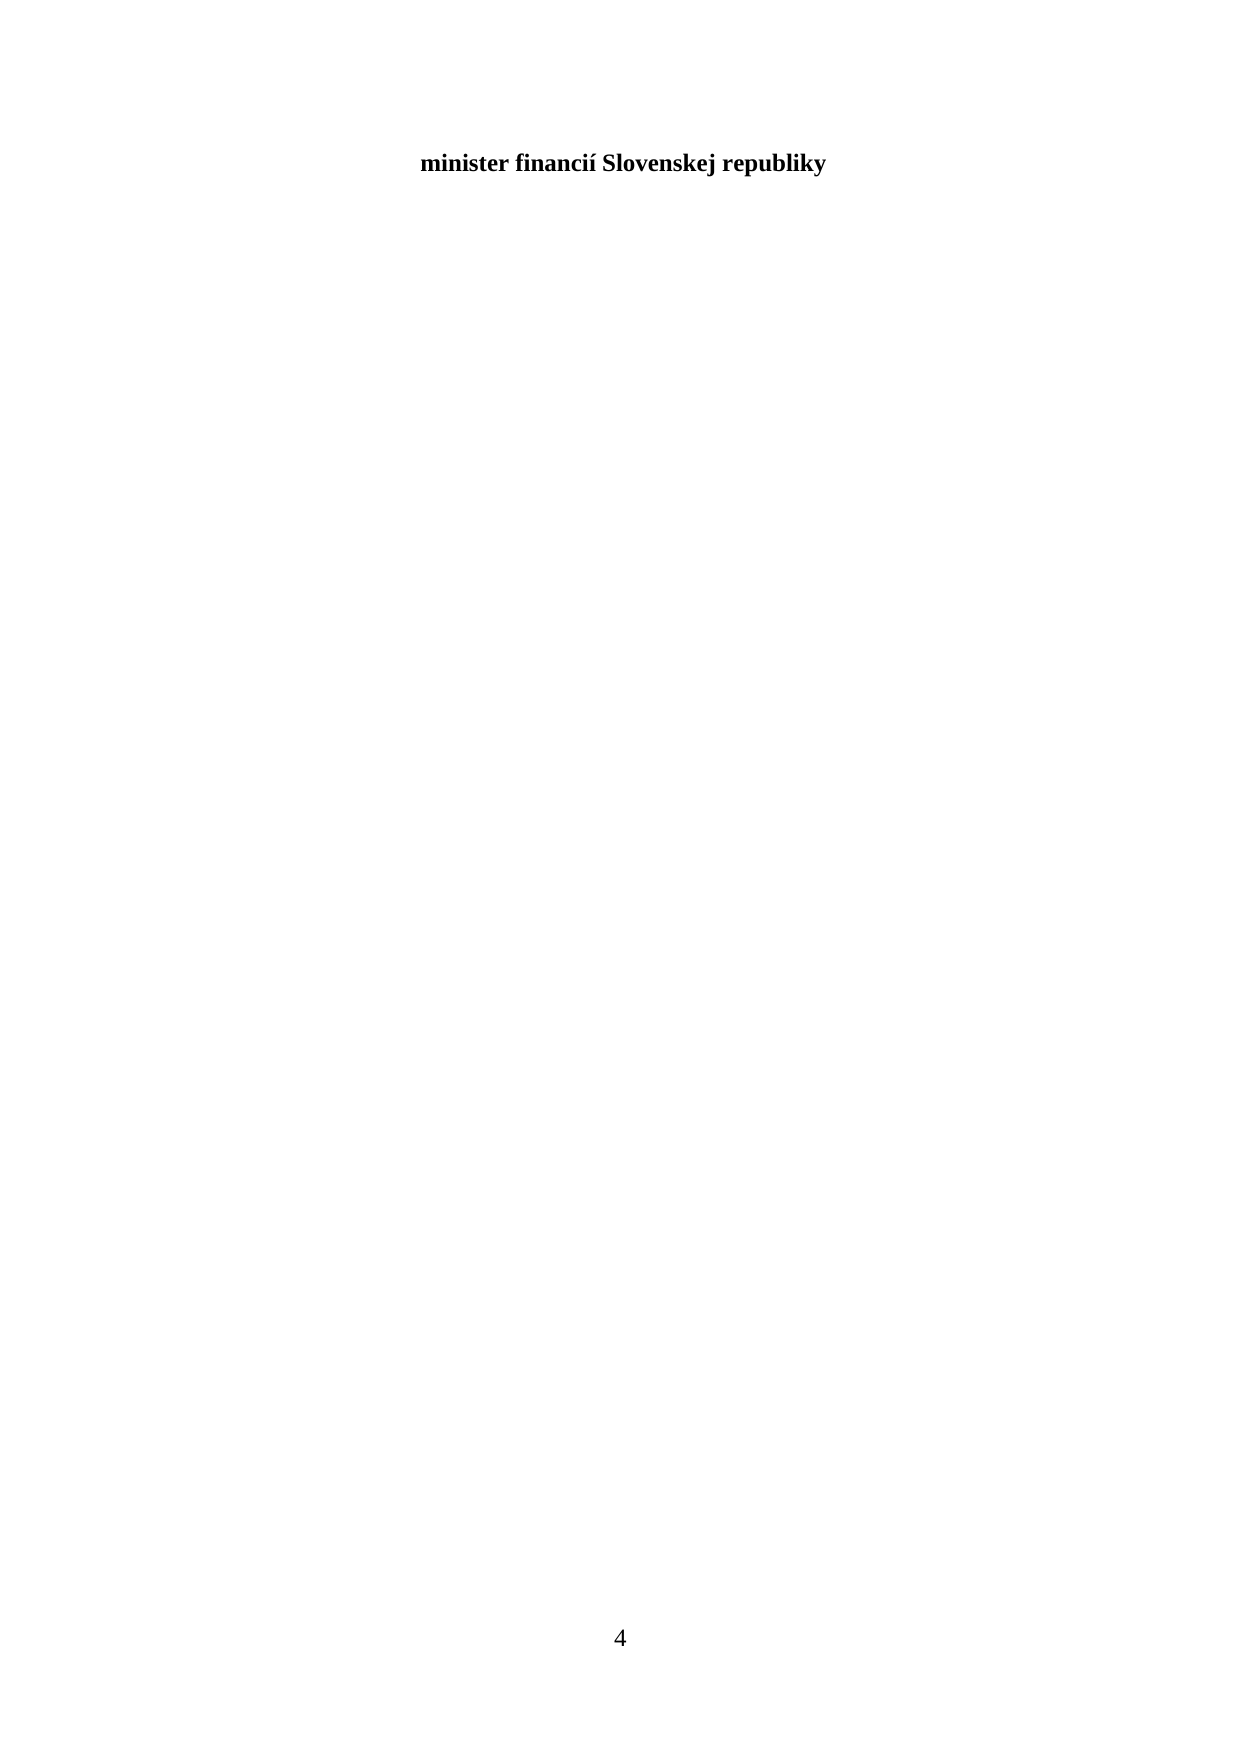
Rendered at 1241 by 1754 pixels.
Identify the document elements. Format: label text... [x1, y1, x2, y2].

text minister financií Slovenskej republiky [148, 148, 1093, 176]
